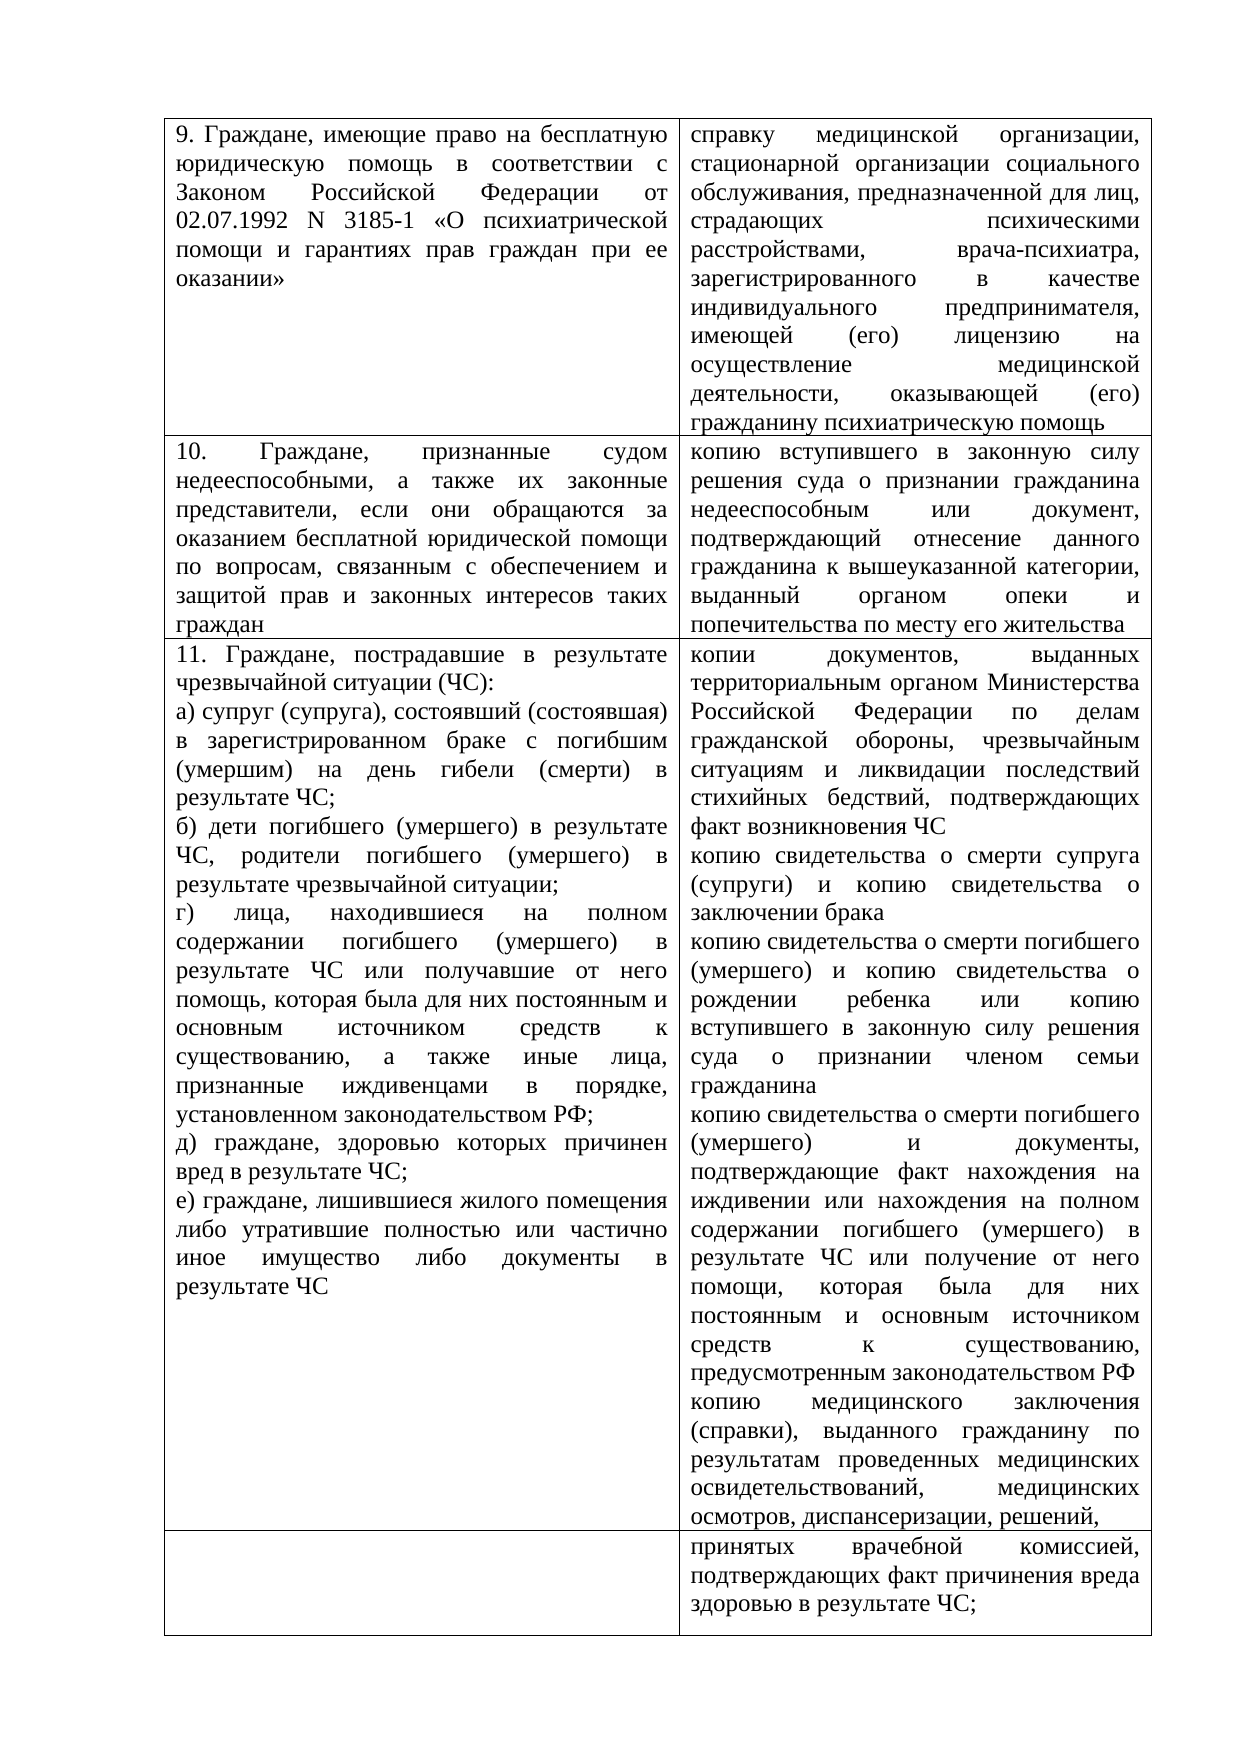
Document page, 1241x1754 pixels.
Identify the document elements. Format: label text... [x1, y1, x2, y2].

table_cell 11. Граждане, пострадавшие в результате чрезвычайной ситуации (ЧС): а) супруг (супруга), состоявший (состоявшая) в зарегистрированном браке с погибшим (умершим) на день гибели (смерти) в результате ЧС; б) дети погибшего (умершего) в результате ЧС, родители погибшего (умершего) в результате чрезвычайной ситуации; г) лица, находившиеся на полном содержании погибшего (умершего) в результате ЧС или получавшие от него помощь, которая была для них постоянным и основным источником средств к существованию, а также иные лица, признанные иждивенцами в порядке, установленном законодательством РФ; д) граждане, здоровью которых причинен вред в результате ЧС; е) граждане, лишившиеся жилого помещения либо утратившие полностью или частично иное имущество либо документы в результате ЧС [165, 639, 679, 1530]
table_cell копию вступившего в законную силу решения суда о признании гражданина недееспособным или документ, подтверждающий отнесение данного гражданина к вышеуказанной категории, выданный органом опеки и попечительства по месту его жительства [680, 436, 1151, 638]
table_cell копии документов, выданных территориальным органом Министерства Российской Федерации по делам гражданской обороны, чрезвычайным ситуациям и ликвидации последствий стихийных бедствий, подтверждающих факт возникновения ЧС копию свидетельства о смерти супруга (супруги) и копию свидетельства о заключении брака копию свидетельства о смерти погибшего (умершего) и копию свидетельства о рождении ребенка или копию вступившего в законную силу решения суда о признании членом семьи гражданина копию свидетельства о смерти погибшего (умершего) и документы, подтверждающие факт нахождения на иждивении или нахождения на полном содержании погибшего (умершего) в результате ЧС или получение от него помощи, которая была для них постоянным и основным источником средств к существованию, предусмотренным законодательством РФ копию медицинского заключения (справки), выданного гражданину по результатам проведенных медицинских освидетельствований, медицинских осмотров, диспансеризации, решений, [680, 639, 1151, 1530]
table_cell [165, 1531, 679, 1635]
table_cell 10. Граждане, признанные судом недееспособными, а также их законные представители, если они обращаются за оказанием бесплатной юридической помощи по вопросам, связанным с обеспечением и защитой прав и законных интересов таких граждан [165, 436, 679, 638]
table_cell 9. Граждане, имеющие право на бесплатную юридическую помощь в соответствии с Законом Российской Федерации от 02.07.1992 N 3185-1 «О психиатрической помощи и гарантиях прав граждан при ее оказании» [165, 119, 679, 435]
table_cell справку медицинской организации, стационарной организации социального обслуживания, предназначенной для лиц, страдающих психическими расстройствами, врача-психиатра, зарегистрированного в качестве индивидуального предпринимателя, имеющей (его) лицензию на осуществление медицинской деятельности, оказывающей (его) гражданину психиатрическую помощь [680, 119, 1151, 435]
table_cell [680, 1531, 1151, 1635]
